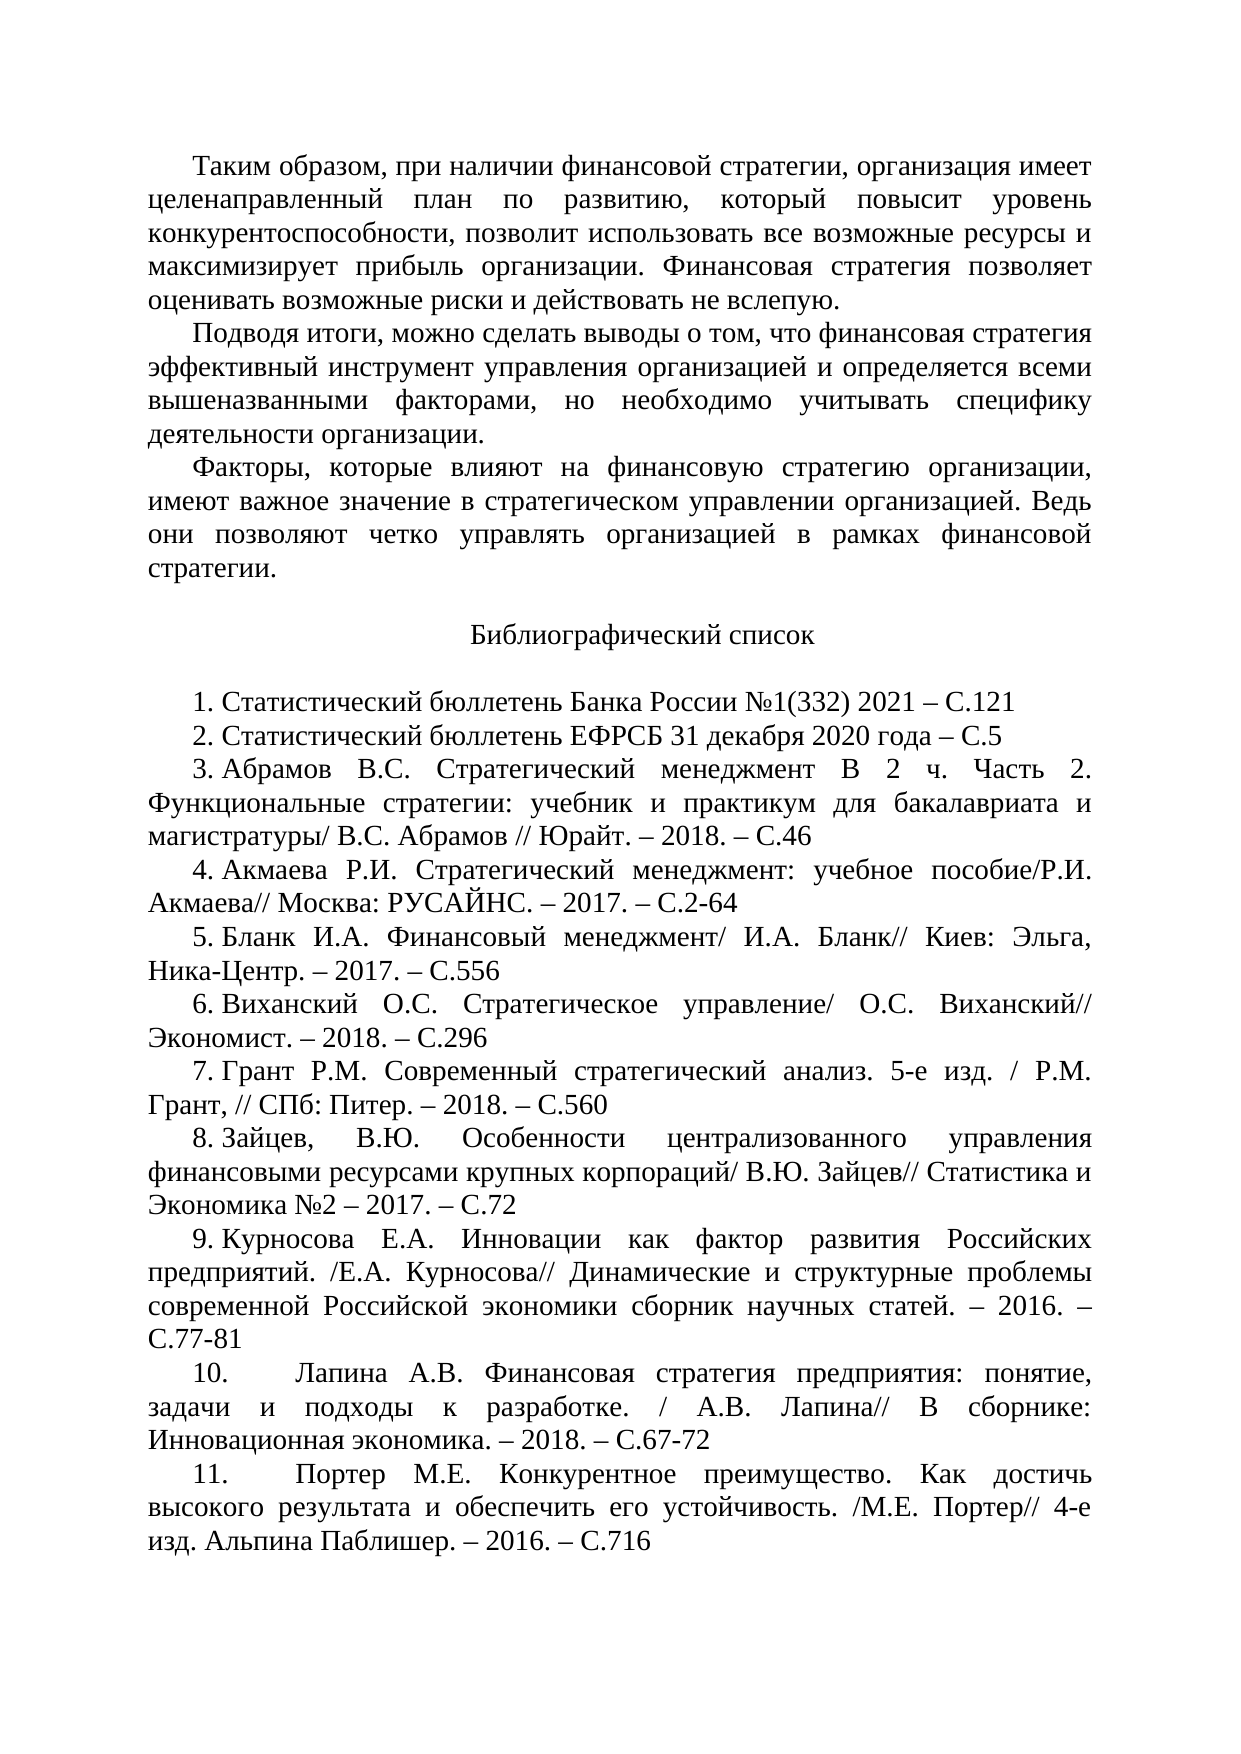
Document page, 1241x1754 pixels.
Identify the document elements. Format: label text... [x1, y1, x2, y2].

text Таким образом, при наличии финансовой стратегии, организация имеет целенаправленный план по развитию, который повысит уровень конкурентоспособности, позволит использовать все возможные ресурсы и максимизирует прибыль организации. Финансовая стратегия позволяет оценивать возможные риски и действовать не вслепую. [148, 148, 1092, 315]
list Грант Р.М. Современный стратегический анализ. 5-е изд. / Р.М. Грант, // СПб: Питер. – 2018. – С.560 [148, 1053, 1093, 1120]
list Абрамов В.С. Стратегический менеджмент В 2 ч. Часть 2. Функциональные стратегии: учебник и практикум для бакалавриата и магистратуры/ В.С. Абрамов // Юрайт. – 2018. – С.46 [148, 751, 1093, 852]
list Портер М.Е. Конкурентное преимущество. Как достичь высокого результата и обеспечить его устойчивость. /М.Е. Портер// 4-е изд. Альпина Паблишер. – 2016. – С.716 [148, 1456, 1093, 1556]
list Виханский О.С. Стратегическое управление/ О.С. Виханский// Экономист. – 2018. – С.296 [148, 986, 1093, 1053]
list Бланк И.А. Финансовый менеджмент/ И.А. Бланк// Киев: Эльга, Ника-Центр. – 2017. – С.556 [148, 919, 1093, 986]
list Зайцев, В.Ю. Особенности централизованного управления финансовыми ресурсами крупных корпораций/ В.Ю. Зайцев// Статистика и Экономика №2 – 2017. – С.72 [148, 1120, 1093, 1221]
list Статистический бюллетень ЕФРСБ 31 декабря 2020 года – С.5 [148, 718, 1093, 751]
list Акмаева Р.И. Стратегический менеджмент: учебное пособие/Р.И. Акмаева// Москва: РУСАЙНС. – 2017. – С.2-64 [148, 852, 1093, 919]
list Статистический бюллетень Банка России №1(332) 2021 – С.121 [148, 684, 1093, 718]
list Курносова Е.А. Инновации как фактор развития Российских предприятий. /Е.А. Курносова// Динамические и структурные проблемы современной Российской экономики сборник научных статей. – 2016. – С.77-81 [148, 1221, 1093, 1355]
list Лапина А.В. Финансовая стратегия предприятия: понятие, задачи и подходы к разработке. / А.В. Лапина// В сборнике: Инновационная экономика. – 2018. – С.67-72 [148, 1355, 1093, 1456]
text Библиографический список [148, 617, 1092, 651]
list Подводя итоги, можно сделать выводы о том, что финансовая стратегия эффективный инструмент управления организацией и определяется всеми вышеназванными факторами, но необходимо учитывать специфику деятельности организации. [148, 315, 1092, 449]
list Факторы, которые влияют на финансовую стратегию организации, имеют важное значение в стратегическом управлении организацией. Ведь они позволяют четко управлять организацией в рамках финансовой стратегии. [148, 449, 1092, 584]
